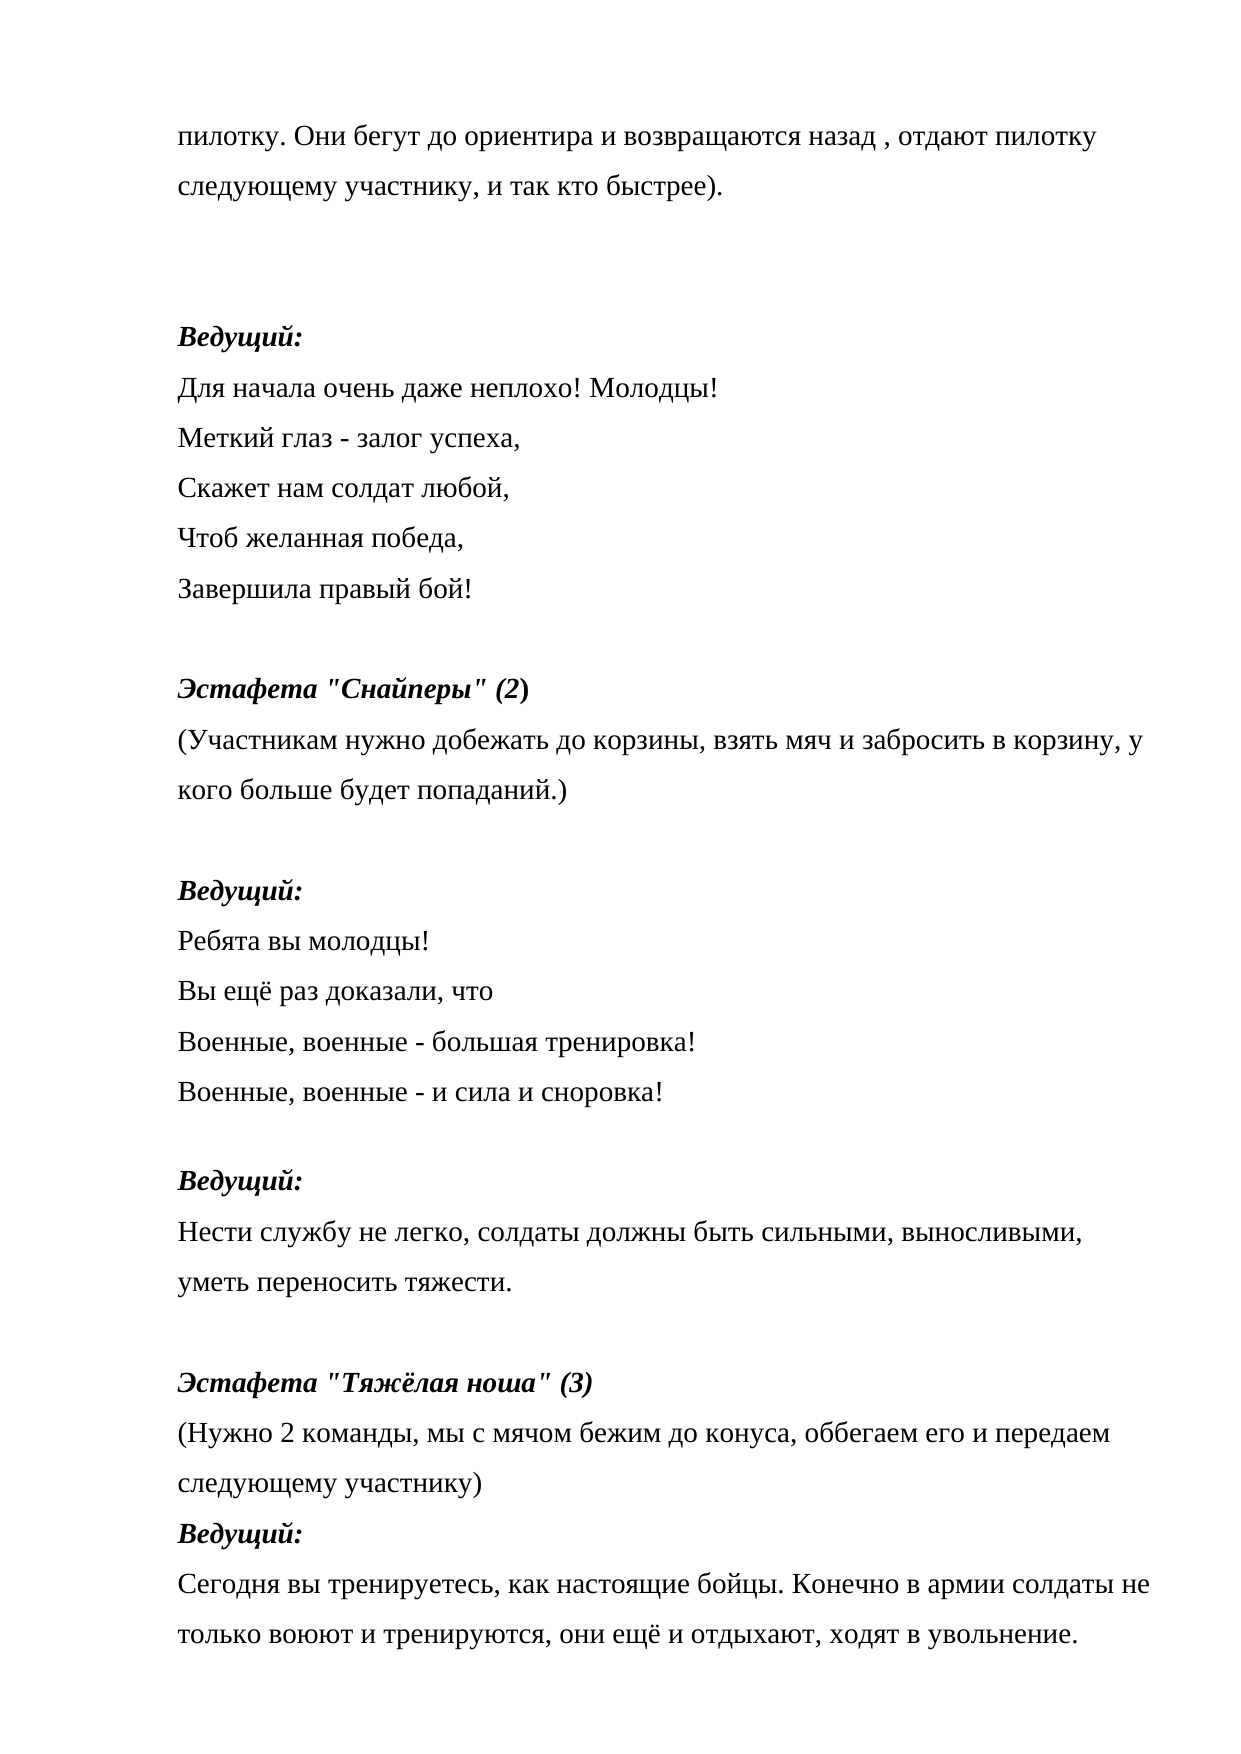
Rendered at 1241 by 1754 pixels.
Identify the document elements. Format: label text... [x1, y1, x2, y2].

text Эстафета "Тяжёлая ноша" (3) (Нужно 2 команды, мы с мячом бежим до конуса, оббегаем его и передаем следующему участнику) Ведущий: Сегодня вы тренируетесь, как настоящие бойцы. Конечно в армии солдаты не только воюют и тренируются, они ещё и отдыхают, ходят в увольнение. [177, 1365, 1152, 1650]
text Эстафета "Снайперы" (2) (Участникам нужно добежать до корзины, взять мяч и забросить в корзину, у кого больше будет попаданий.) [177, 621, 1152, 806]
text Ведущий: Нести службу не легко, солдаты должны быть сильными, выносливыми, уметь переносить тяжести. [177, 1163, 1152, 1298]
text Ведущий: Для начала очень даже неплохо! Молодцы! Меткий глаз - залог успеха, Скажет нам солдат любой, Чтоб желанная победа, Завершила правый бой! [177, 269, 1152, 604]
text Ведущий: Ребята вы молодцы! Вы ещё раз доказали, что Военные, военные - большая тренировка! Военные, военные - и сила и сноровка! [177, 822, 1152, 1149]
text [177, 118, 1152, 202]
